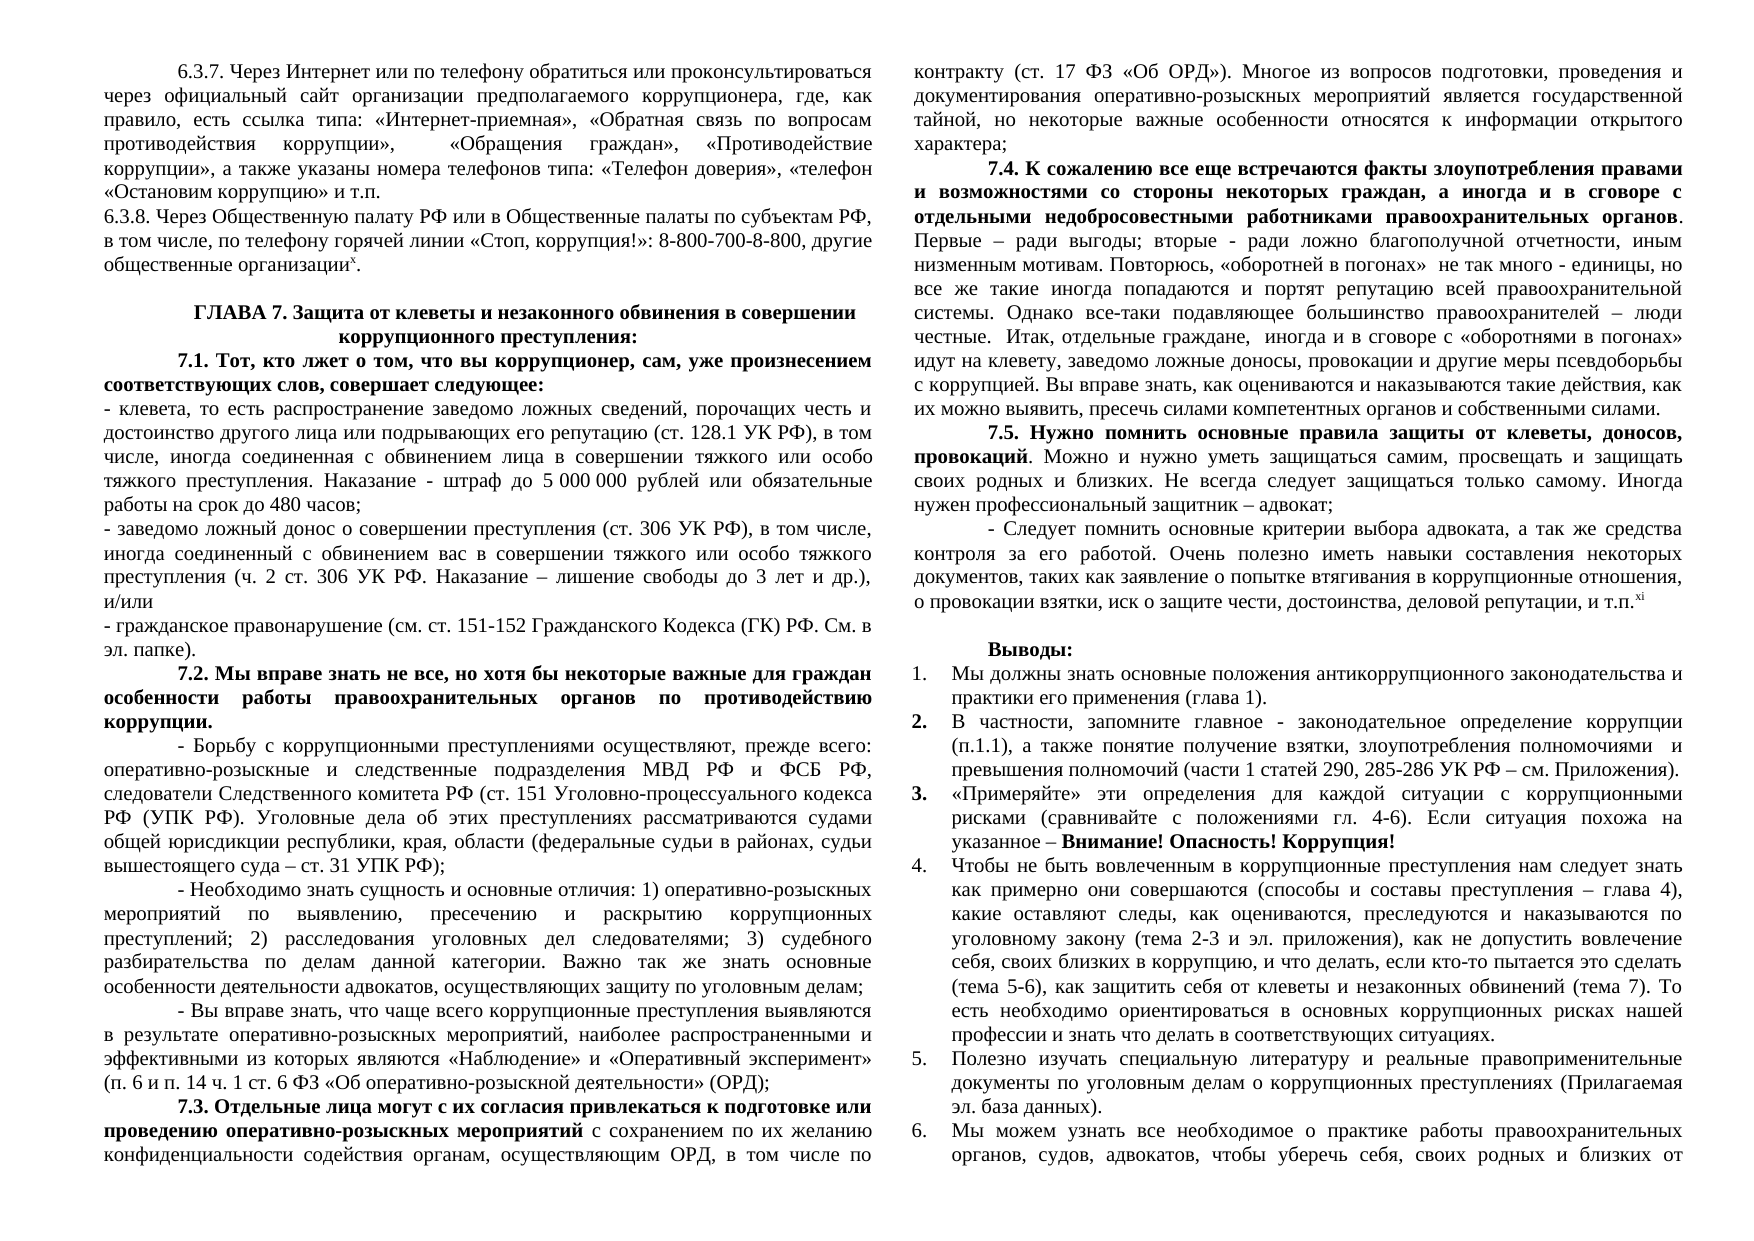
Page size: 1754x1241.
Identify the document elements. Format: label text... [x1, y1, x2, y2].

text 7.2. Мы вправе знать не все, но хотя бы некоторые важные для граждан особенности работы правоохранительных органов по противодействию коррупции. [103, 661, 873, 733]
text 6.3.8. Через Общественную палату РФ или в Общественные палаты по субъектам РФ, в том числе, по телефону горячей линии «Стоп, коррупция!»: 8-800-700-8-800, другие общественные организации. [103, 203, 873, 276]
text - Вы вправе знать, что чаще всего коррупционные преступления выявляются в результате оперативно-розыскных мероприятий, наиболее распространенными и эффективными из которых являются «Наблюдение» и «Оперативный эксперимент» (п. 6 и п. 14 ч. 1 ст. 6 ФЗ «Об оперативно-розыскной деятельности» (ОРД); [103, 998, 873, 1094]
text ГЛАВА 7. Защита от клеветы и незаконного обвинения в совершении коррупционного преступления: [103, 300, 873, 348]
text - заведомо ложный донос о совершении преступления (ст. 306 УК РФ), в том числе, иногда соединенный с обвинением вас в совершении тяжкого или особо тяжкого преступления (ч. 2 ст. 306 УК РФ. Наказание – лишение свободы до 3 лет и др.), и/или [103, 516, 873, 613]
text 6.3.7. Через Интернет или по телефону обратиться или проконсультироваться через официальный сайт организации предполагаемого коррупционера, где, как правило, есть ссылка типа: «Интернет-приемная», «Обратная связь по вопросам противодействия коррупции», «Обращения граждан», «Противодействие коррупции», а также указаны номера телефонов типа: «Телефон доверия», «телефон «Остановим коррупцию» и т.п. [103, 59, 873, 203]
text 7.3. Отдельные лица могут с их согласия привлекаться к подготовке или проведению оперативно-розыскных мероприятий с сохранением по их желанию конфиденциальности содействия органам, осуществляющим ОРД, в том числе по контракту (ст. 17 ФЗ «Об ОРД»). Многое из вопросов подготовки, проведения и документирования оперативно-розыскных мероприятий является государственной тайной, но некоторые важные особенности относятся к информации открытого характера; [914, 59, 1683, 155]
text - гражданское правонарушение (см. ст. 151-152 Гражданского Кодекса (ГК) РФ. См. в эл. папке). [103, 613, 873, 661]
list В частности, запомните главное - законодательное определение коррупции (п.1.1), а также понятие получение взятки, злоупотребления полномочиями и превышения полномочий (части 1 статей 290, 285-286 УК РФ – см. Приложения). [911, 709, 1683, 781]
text 7.5. Нужно помнить основные правила защиты от клеветы, доносов, провокаций. Можно и нужно уметь защищаться самим, просвещать и защищать своих родных и близких. Не всегда следует защищаться только самому. Иногда нужен профессиональный защитник – адвокат; [914, 420, 1683, 516]
text - клевета, то есть распространение заведомо ложных сведений, порочащих честь и достоинство другого лица или подрывающих его репутацию (ст. 128.1 УК РФ), в том числе, иногда соединенная с обвинением лица в совершении тяжкого или особо тяжкого преступления. Наказание - штраф до 5 000 000 рублей или обязательные работы на срок до 480 часов; [103, 396, 873, 516]
list «Примеряйте» эти определения для каждой ситуации с коррупционными рисками (сравнивайте с положениями гл. 4-6). Если ситуация похожа на указанное – Внимание! Опасность! Коррупция! [911, 781, 1683, 853]
text 7.4. К сожалению все еще встречаются факты злоупотребления правами и возможностями со стороны некоторых граждан, а иногда и в сговоре с отдельными недобросовестными работниками правоохранительных органов. Первые – ради выгоды; вторые - ради ложно благополучной отчетности, иным низменным мотивам. Повторюсь, «оборотней в погонах» не так много - единицы, но все же такие иногда попадаются и портят репутацию всей правоохранительной системы. Однако все-таки подавляющее большинство правоохранителей – люди честные. Итак, отдельные граждане, иногда и в сговоре с «оборотнями в погонах» идут на клевету, заведомо ложные доносы, провокации и другие меры псевдоборьбы с коррупцией. Вы вправе знать, как оцениваются и наказываются такие действия, как их можно выявить, пресечь силами компетентных органов и собственными силами. [914, 155, 1683, 420]
text 7.3. Отдельные лица могут с их согласия привлекаться к подготовке или проведению оперативно-розыскных мероприятий с сохранением по их желанию конфиденциальности содействия органам, осуществляющим ОРД, в том числе по контракту (ст. 17 ФЗ «Об ОРД»). Многое из вопросов подготовки, проведения и документирования оперативно-розыскных мероприятий является государственной тайной, но некоторые важные особенности относятся к информации открытого характера; [103, 1094, 873, 1166]
text 7.1. Тот, кто лжет о том, что вы коррупционер, сам, уже произнесением соответствующих слов, совершает следующее: [103, 348, 873, 396]
text - Необходимо знать сущность и основные отличия: 1) оперативно-розыскных мероприятий по выявлению, пресечению и раскрытию коррупционных преступлений; 2) расследования уголовных дел следователями; 3) судебного разбирательства по делам данной категории. Важно так же знать основные особенности деятельности адвокатов, осуществляющих защиту по уголовным делам; [103, 877, 873, 998]
list Мы должны знать основные положения антикоррупционного законодательства и практики его применения (глава 1). [911, 661, 1683, 709]
text - Борьбу с коррупционными преступлениями осуществляют, прежде всего: оперативно-розыскные и следственные подразделения МВД РФ и ФСБ РФ, следователи Следственного комитета РФ (ст. 151 Уголовно-процессуального кодекса РФ (УПК РФ). Уголовные дела об этих преступлениях рассматриваются судами общей юрисдикции республики, края, области (федеральные судьи в районах, судьи вышестоящего суда – ст. 31 УПК РФ); [103, 733, 873, 877]
list Чтобы не быть вовлеченным в коррупционные преступления нам следует знать как примерно они совершаются (способы и составы преступления – глава 4), какие оставляют следы, как оцениваются, преследуются и наказываются по уголовному закону (тема 2-3 и эл. приложения), как не допустить вовлечение себя, своих близких в коррупцию, и что делать, если кто-то пытается это сделать (тема 5-6), как защитить себя от клеветы и незаконных обвинений (тема 7). То есть необходимо ориентироваться в основных коррупционных рисках нашей профессии и знать что делать в соответствующих ситуациях. [911, 853, 1683, 1046]
text Выводы: [914, 637, 1683, 661]
text - Следует помнить основные критерии выбора адвоката, а так же средства контроля за его работой. Очень полезно иметь навыки составления некоторых документов, таких как заявление о попытке втягивания в коррупционные отношения, о провокации взятки, иск о защите чести, достоинства, деловой репутации, и т.п. [914, 516, 1683, 613]
list Полезно изучать специальную литературу и реальные правоприменительные документы по уголовным делам о коррупционных преступлениях (Прилагаемая эл. база данных). [911, 1046, 1683, 1118]
